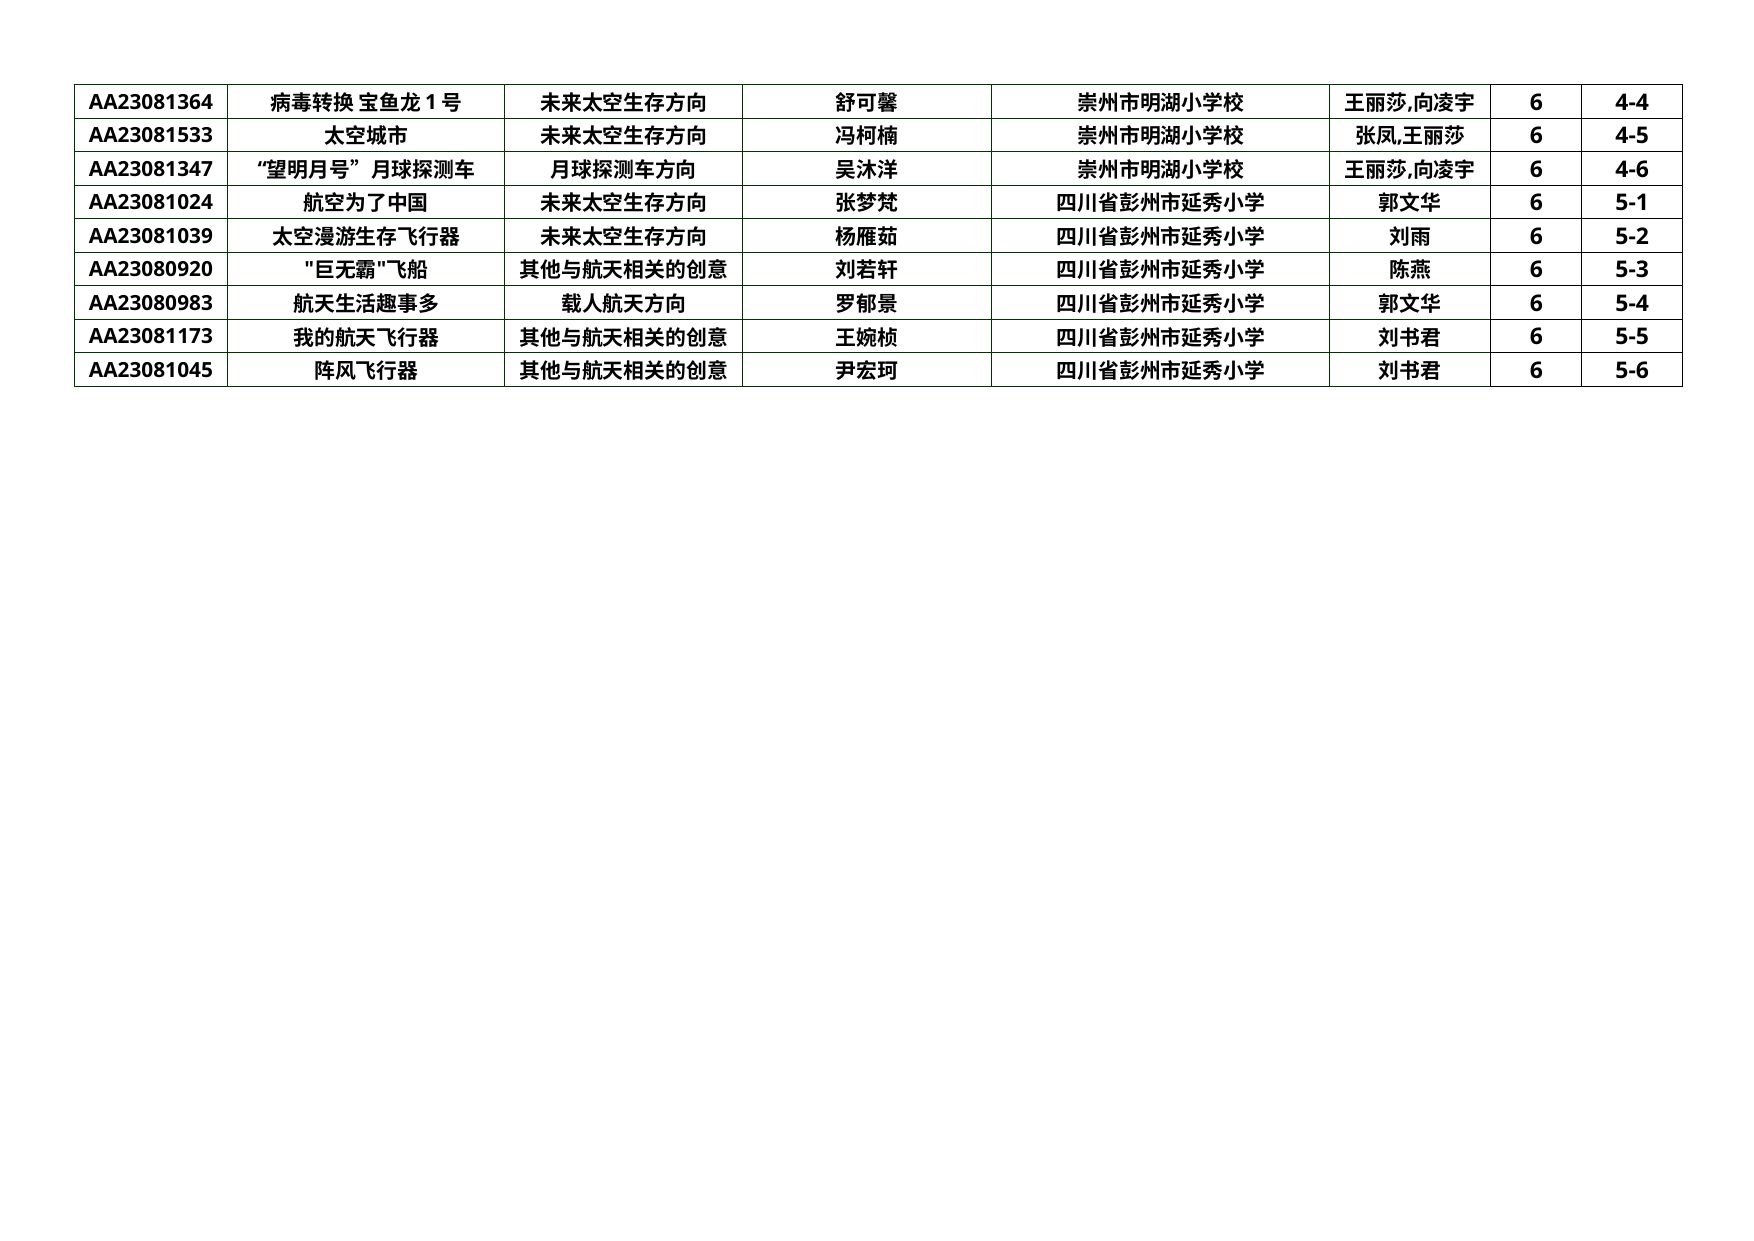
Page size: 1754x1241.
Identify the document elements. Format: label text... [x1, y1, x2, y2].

table_cell 阵风飞行器 [228, 353, 504, 386]
table_cell 未来太空生存方向 [505, 219, 742, 252]
table_cell 杨雁茹 [743, 219, 991, 252]
table_cell 5-3 [1582, 253, 1682, 285]
table_cell 5-5 [1582, 320, 1682, 352]
table_cell 四川省彭州市延秀小学 [992, 186, 1329, 218]
table_cell 罗郁景 [743, 286, 991, 319]
table_cell AA23081045 [75, 353, 227, 386]
table_cell 其他与航天相关的创意 [505, 353, 742, 386]
table_cell 5-1 [1582, 186, 1682, 218]
table_cell AA23081024 [75, 186, 227, 218]
table_cell 刘书君 [1330, 353, 1490, 386]
table_cell AA23081173 [75, 320, 227, 352]
table_cell 太空城市 [228, 119, 504, 151]
table_cell 王婉桢 [743, 320, 991, 352]
table_cell 未来太空生存方向 [505, 85, 742, 117]
table_cell 6 [1491, 320, 1581, 352]
table_cell 其他与航天相关的创意 [505, 320, 742, 352]
table_cell 王丽莎,向凌宇 [1330, 152, 1490, 184]
table_cell 四川省彭州市延秀小学 [992, 253, 1329, 285]
table_cell 四川省彭州市延秀小学 [992, 219, 1329, 252]
table_cell 6 [1491, 286, 1581, 319]
table_cell 6 [1491, 85, 1581, 117]
table_cell 月球探测车方向 [505, 152, 742, 184]
table_cell 5-2 [1582, 219, 1682, 252]
table_cell 航空为了中国 [228, 186, 504, 218]
table_cell 崇州市明湖小学校 [992, 85, 1329, 117]
table_cell AA23081533 [75, 119, 227, 151]
table_cell 我的航天飞行器 [228, 320, 504, 352]
table_cell 航天生活趣事多 [228, 286, 504, 319]
table_cell 崇州市明湖小学校 [992, 152, 1329, 184]
table_cell 刘雨 [1330, 219, 1490, 252]
table_cell 刘书君 [1330, 320, 1490, 352]
table_cell 6 [1491, 186, 1581, 218]
table_cell 病毒转换 宝鱼龙1号 [228, 85, 504, 117]
table_cell 王丽莎,向凌宇 [1330, 85, 1490, 117]
table_cell 刘若轩 [743, 253, 991, 285]
table_cell 太空漫游生存飞行器 [228, 219, 504, 252]
table_cell 崇州市明湖小学校 [992, 119, 1329, 151]
table_cell 未来太空生存方向 [505, 119, 742, 151]
table_cell 陈燕 [1330, 253, 1490, 285]
table_cell 6 [1491, 119, 1581, 151]
table_cell 尹宏珂 [743, 353, 991, 386]
table_cell AA23081039 [75, 219, 227, 252]
table_cell “望明月号”月球探测车 [228, 152, 504, 184]
table_cell AA23080983 [75, 286, 227, 319]
table_cell 四川省彭州市延秀小学 [992, 320, 1329, 352]
table_cell 其他与航天相关的创意 [505, 253, 742, 285]
table_cell 6 [1491, 152, 1581, 184]
table_cell AA23081364 [75, 85, 227, 117]
table_cell 四川省彭州市延秀小学 [992, 353, 1329, 386]
table_cell 未来太空生存方向 [505, 186, 742, 218]
table_cell 5-6 [1582, 353, 1682, 386]
table_cell 6 [1491, 219, 1581, 252]
table_cell 5-4 [1582, 286, 1682, 319]
table_cell AA23080920 [75, 253, 227, 285]
table_cell 4-5 [1582, 119, 1682, 151]
table_cell 载人航天方向 [505, 286, 742, 319]
table_cell 张凤,王丽莎 [1330, 119, 1490, 151]
table_cell "巨无霸"飞船 [228, 253, 504, 285]
table_cell 张梦梵 [743, 186, 991, 218]
table_cell AA23081347 [75, 152, 227, 184]
table_cell 6 [1491, 253, 1581, 285]
table_cell 四川省彭州市延秀小学 [992, 286, 1329, 319]
table_cell 6 [1491, 353, 1581, 386]
table_cell 4-6 [1582, 152, 1682, 184]
table_cell 郭文华 [1330, 286, 1490, 319]
table_cell 4-4 [1582, 85, 1682, 117]
table_cell 冯柯楠 [743, 119, 991, 151]
table_cell 吴沐洋 [743, 152, 991, 184]
table_cell 郭文华 [1330, 186, 1490, 218]
table_cell 舒可馨 [743, 85, 991, 117]
